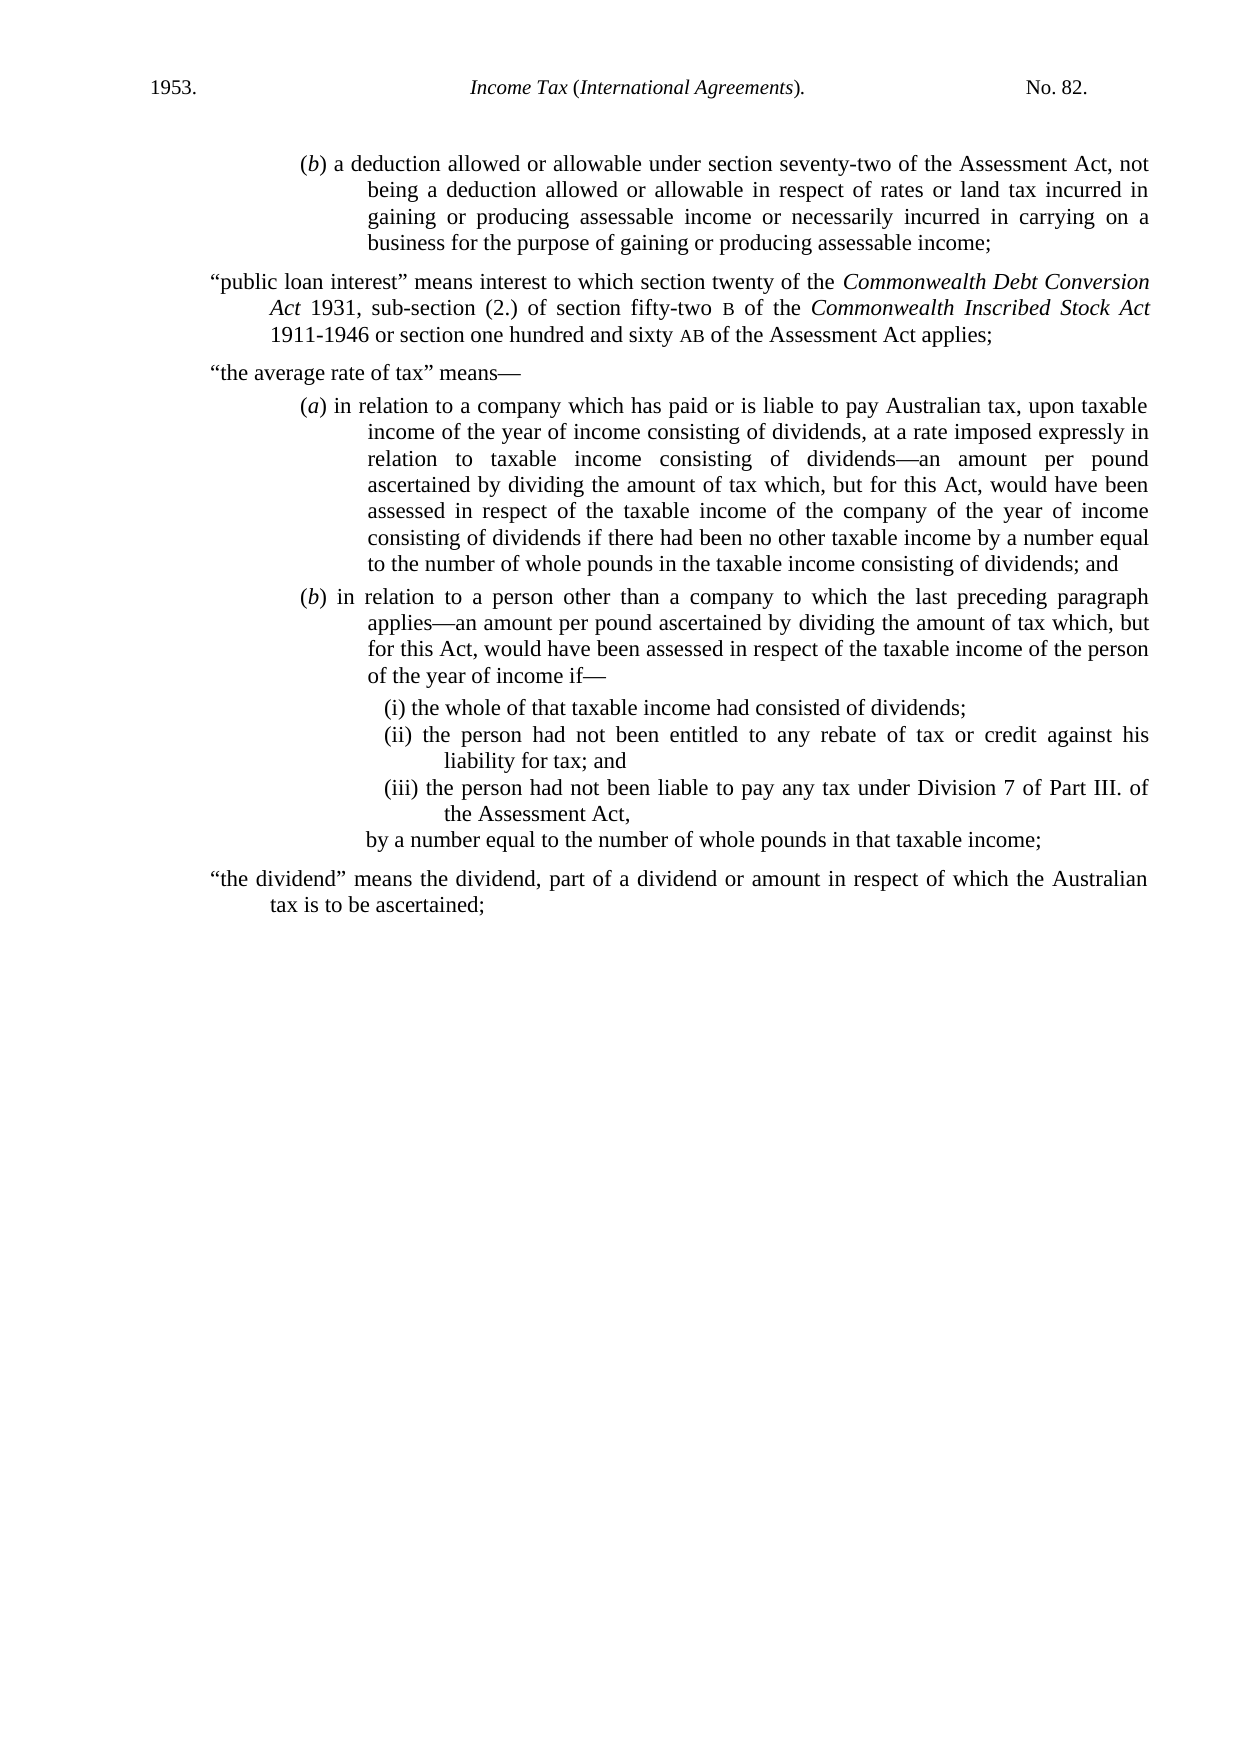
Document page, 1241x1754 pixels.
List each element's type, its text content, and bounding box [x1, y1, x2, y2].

text (a) in relation to a company which has paid or is liable to pay Australian tax, upon taxable income of the year of income consisting of dividends, at a rate imposed expressly in relation to taxable income consisting of dividends—an amount per pound ascertained by dividing the amount of tax which, but for this Act, would have been assessed in respect of the taxable income of the company of the year of income consisting of dividends if there had been no other taxable income by a number equal to the number of whole pounds in the taxable income consisting of dividends; and [300, 392, 1150, 577]
text “the average rate of tax” means— [210, 359, 1150, 386]
text (ii) the person had not been entitled to any rebate of tax or credit against his liability for tax; and [384, 721, 1150, 773]
text “public loan interest” means interest to which section twenty of the Commonwealth Debt Conversion Act 1931, sub-section (2.) of section fifty-two b of the Commonwealth Inscribed Stock Act 1911-1946 or section one hundred and sixty ab of the Assessment Act applies; [210, 268, 1150, 347]
text (iii) the person had not been liable to pay any tax under Division 7 of Part III. of the Assessment Act, [384, 773, 1150, 826]
text (i) the whole of that taxable income had consisted of dividends; [384, 694, 1150, 721]
text by a number equal to the number of whole pounds in that taxable income; [366, 826, 1150, 853]
text “the dividend” means the dividend, part of a dividend or amount in respect of which the Australian tax is to be ascertained; [210, 865, 1150, 918]
text (b) a deduction allowed or allowable under section seventy-two of the Assessment Act, not being a deduction allowed or allowable in respect of rates or land tax incurred in gaining or producing assessable income or necessarily incurred in carrying on a business for the purpose of gaining or producing assessable income; [300, 150, 1150, 255]
text (b) in relation to a person other than a company to which the last preceding paragraph applies—an amount per pound ascertained by dividing the amount of tax which, but for this Act, would have been assessed in respect of the taxable income of the person of the year of income if— [300, 583, 1150, 688]
